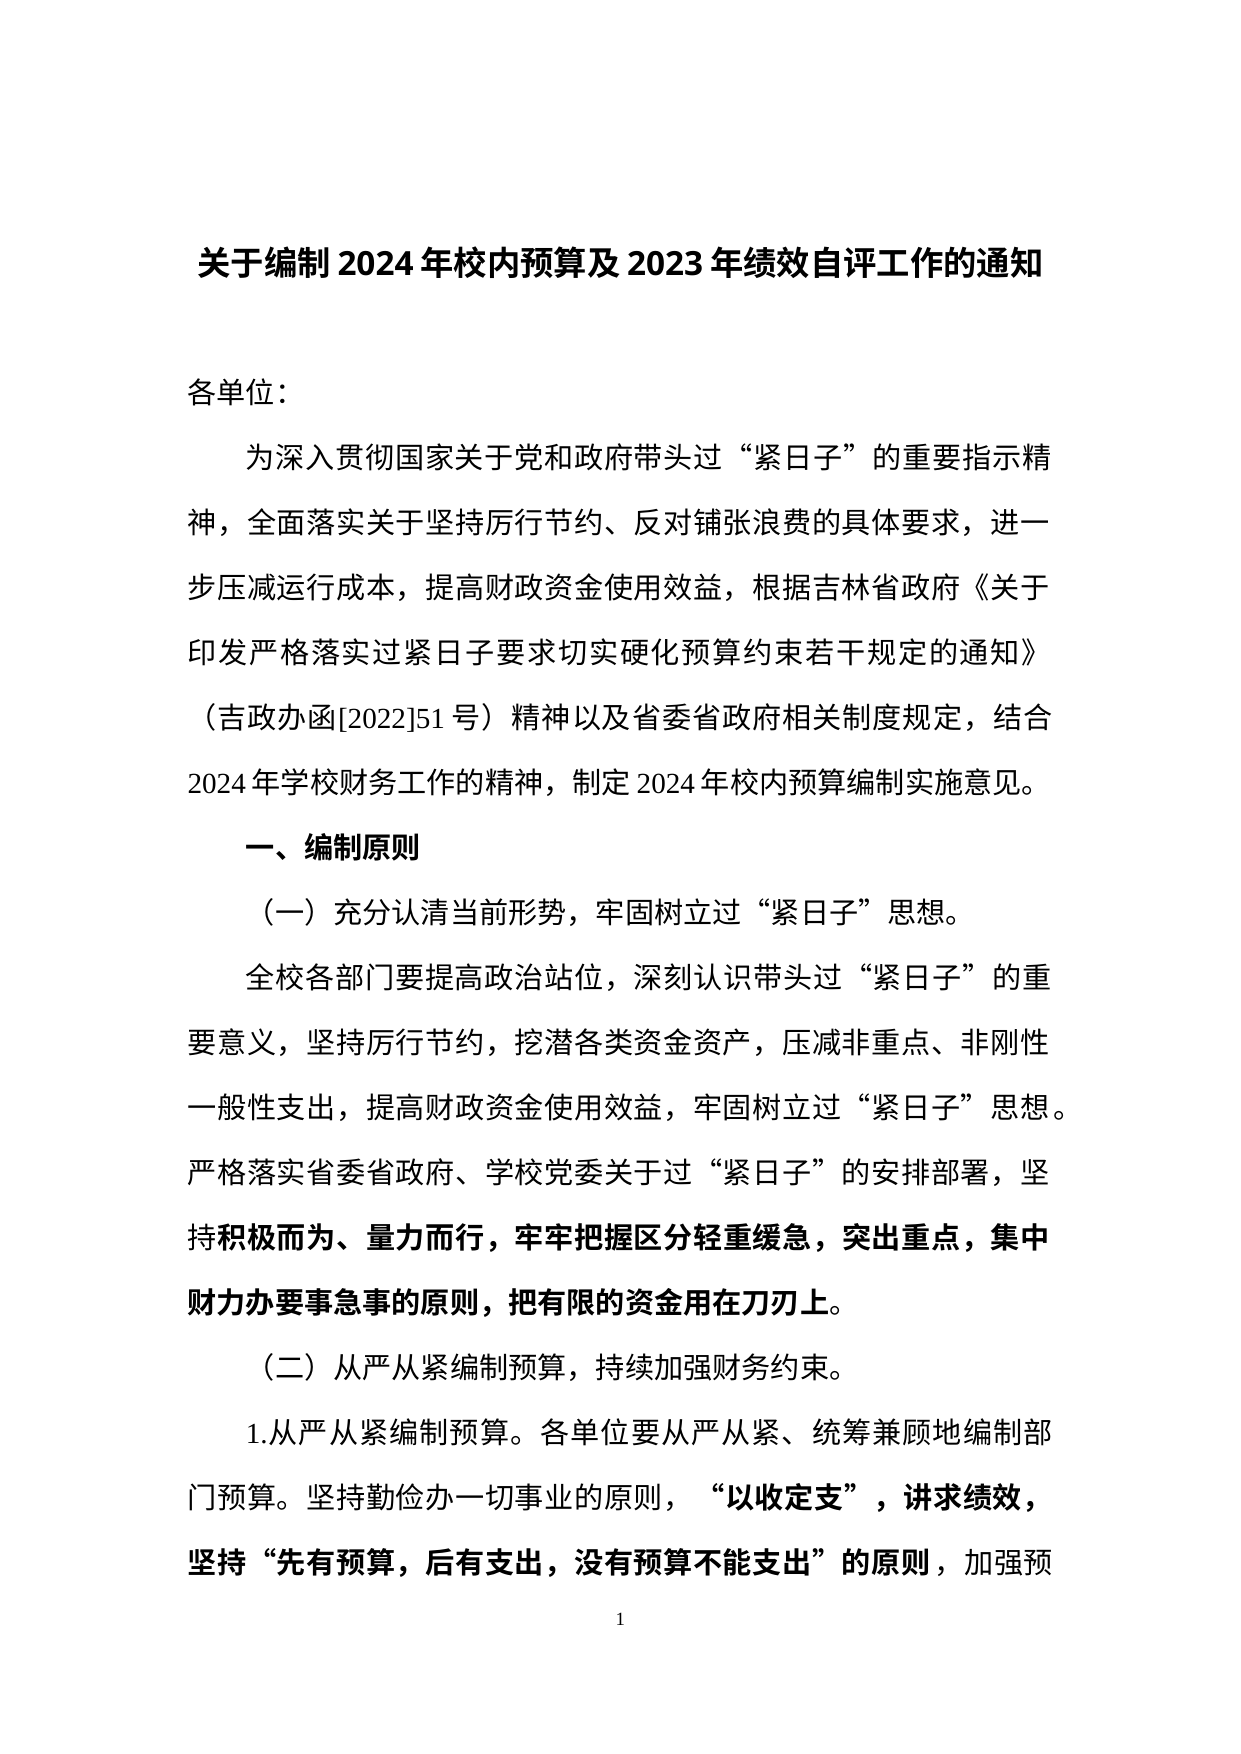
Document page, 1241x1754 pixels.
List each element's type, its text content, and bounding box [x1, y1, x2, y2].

text 各单位： [187, 359, 1053, 424]
text （一）充分认清当前形势，牢固树立过“紧日子”思想。 [187, 879, 1053, 944]
text 一、编制原则 [187, 814, 1053, 879]
text 关于编制2024年校内预算及2023年绩效自评工作的通知 [187, 229, 1053, 294]
text 全校各部门要提高政治站位，深刻认识带头过“紧日子”的重要意义，坚持厉行节约，挖潜各类资金资产，压减非重点、非刚性一般性支出，提高财政资金使用效益，牢固树立过“紧日子”思想。严格落实省委省政府、学校党委关于过“紧日子”的安排部署，坚持积极而为、量力而行，牢牢把握区分轻重缓急，突出重点，集中财力办要事急事的原则，把有限的资金用在刀刃上。 [187, 944, 1053, 1334]
text 为深入贯彻国家关于党和政府带头过“紧日子”的重要指示精神，全面落实关于坚持厉行节约、反对铺张浪费的具体要求，进一步压减运行成本，提高财政资金使用效益，根据吉林省政府《关于印发严格落实过紧日子要求切实硬化预算约束若干规定的通知》（吉政办函[2022]51号）精神以及省委省政府相关制度规定，结合2024年学校财务工作的精神，制定2024年校内预算编制实施意见。 [187, 424, 1053, 814]
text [187, 1399, 1053, 1594]
text （二）从严从紧编制预算，持续加强财务约束。 [187, 1334, 1053, 1399]
